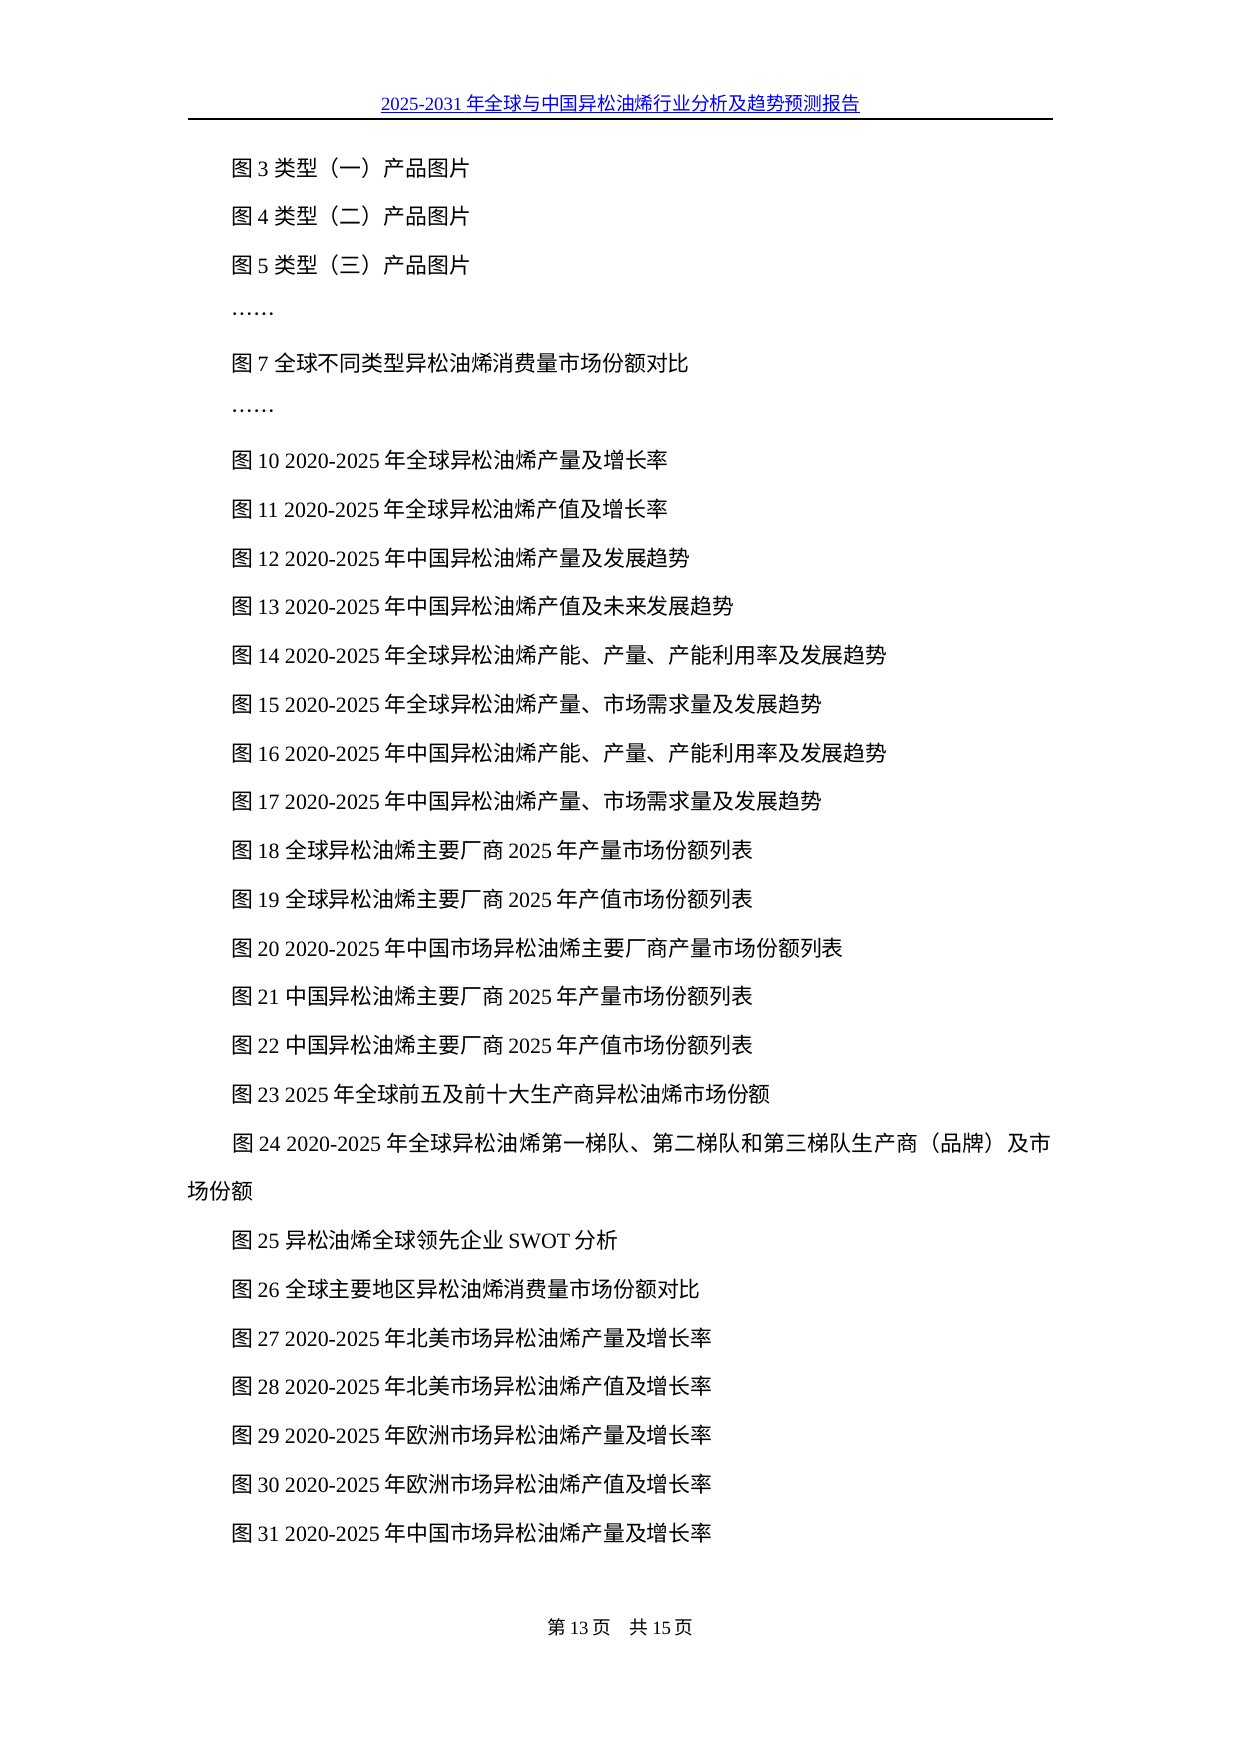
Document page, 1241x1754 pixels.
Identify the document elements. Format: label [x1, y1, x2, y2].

text [187, 150, 1053, 1548]
